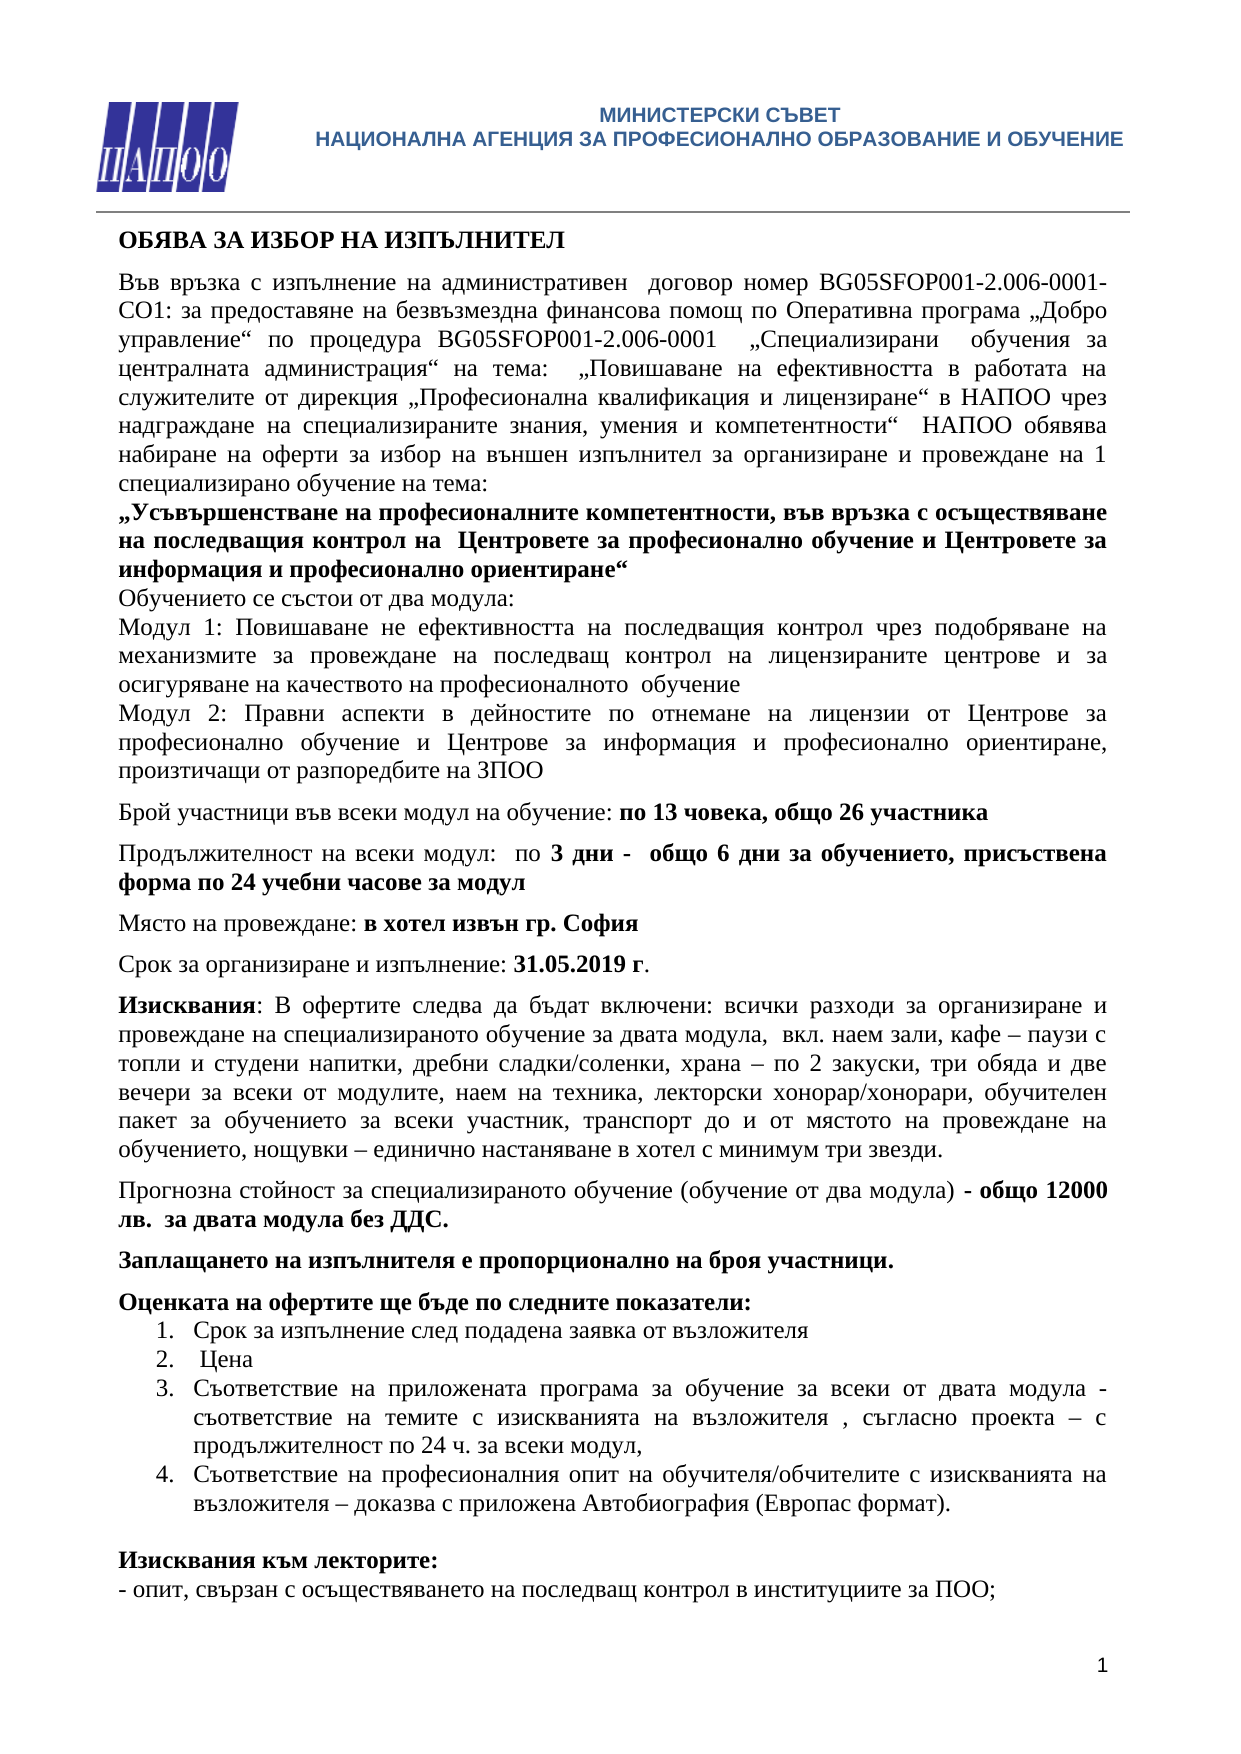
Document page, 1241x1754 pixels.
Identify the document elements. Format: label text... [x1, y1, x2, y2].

text - опит, свързан с осъществяването на последващ контрол в институциите за ПОО; [118, 1574, 1108, 1603]
text Изисквания към лекторите: [118, 1545, 1108, 1574]
list Срок за изпълнение след подадена заявка от възложителя [156, 1315, 1108, 1344]
text „Усъвършенстване на професионалните компетентности, във връзка с осъществяване на последващия контрол на Центровете за професионално обучение и Центровете за информация и професионално ориентиране“ [118, 497, 1108, 583]
text Обучението се състои от два модула: [118, 583, 1108, 612]
text Място на провеждане: в хотел извън гр. София [118, 908, 1108, 937]
text Изисквания: В офертите следва да бъдат включени: всички разходи за организиране и провеждане на специализираното обучение за двата модула, вкл. наем зали, кафе – паузи с топли и студени напитки, дребни сладки/соленки, храна – по 2 закуски, три обяда и две вечери за всеки от модулите, наем на техника, лекторски хонорар/хонорари, обучителен пакет за обучението за всеки участник, транспорт до и от мястото на провеждане на обучението, нощувки – единично настаняване в хотел с минимум три звезди. [118, 990, 1108, 1163]
text Във връзка с изпълнение на административен договор номер BG05SFOP001-2.006-0001-CO1: за предоставяне на безвъзмездна финансова помощ по Оперативна програма „Добро управление“ по процедура BG05SFOP001-2.006-0001 „Специализирани обучения за централната администрация“ на тема: „Повишаване на ефективността в работата на служителите от дирекция „Професионална квалификация и лицензиране“ в НАПОО чрез надграждане на специализираните знания, умения и компетентности“ НАПОО обявява набиране на оферти за избор на външен изпълнител за организиране и провеждане на 1 специализирано обучение на тема: [118, 267, 1108, 497]
text Продължителност на всеки модул: по 3 дни - общо 6 дни за обучението, присъствена форма по 24 учебни часове за модул [118, 838, 1108, 895]
text Заплащането на изпълнителя е пропорционално на броя участници. [118, 1245, 1108, 1274]
list Съответствие на приложената програма за обучение за всеки от двата модула - съответствие на темите с изискванията на възложителя , съгласно проекта – с продължителност по 24 ч. за всеки модул, [156, 1373, 1108, 1459]
text Обява за избор на изпълнител [118, 225, 1108, 254]
text Брой участници във всеки модул на обучение: по 13 човека, общо 26 участника [118, 797, 1108, 825]
list Съответствие на професионалния опит на обучителя/обчителите с изискванията на възложителя – доказва с приложена Автобиография (Европас формат). [156, 1459, 1108, 1517]
text Оценката на офертите ще бъде по следните показатели: [118, 1287, 1108, 1315]
list Цена [156, 1344, 1108, 1373]
text Модул 1: Повишаване не ефективността на последващия контрол чрез подобряване на механизмите за провеждане на последващ контрол на лицензираните центрове и за осигуряване на качеството на професионалното обучение [118, 612, 1108, 698]
table_header МИНИСТЕРСКИ СЪВЕТ НАЦИОНАЛНА АГЕНЦИЯ ЗА ПРОФЕСИОНАЛНО ОБРАЗОВАНИЕ И ОБУЧЕНИЕ [310, 103, 1130, 211]
text Прогнозна стойност за специализираното обучение (обучение от два модула) - общо 12000 лв. за двата модула без ДДС. [118, 1175, 1108, 1233]
text Срок за организиране и изпълнение: 31.05.2019 г. [118, 949, 1108, 978]
text Модул 2: Правни аспекти в дейностите по отнемане на лицензии от Центрове за професионално обучение и Центрове за информация и професионално ориентиране, произтичащи от разпоредбите на ЗПОО [118, 698, 1108, 784]
table_header [96, 103, 310, 211]
